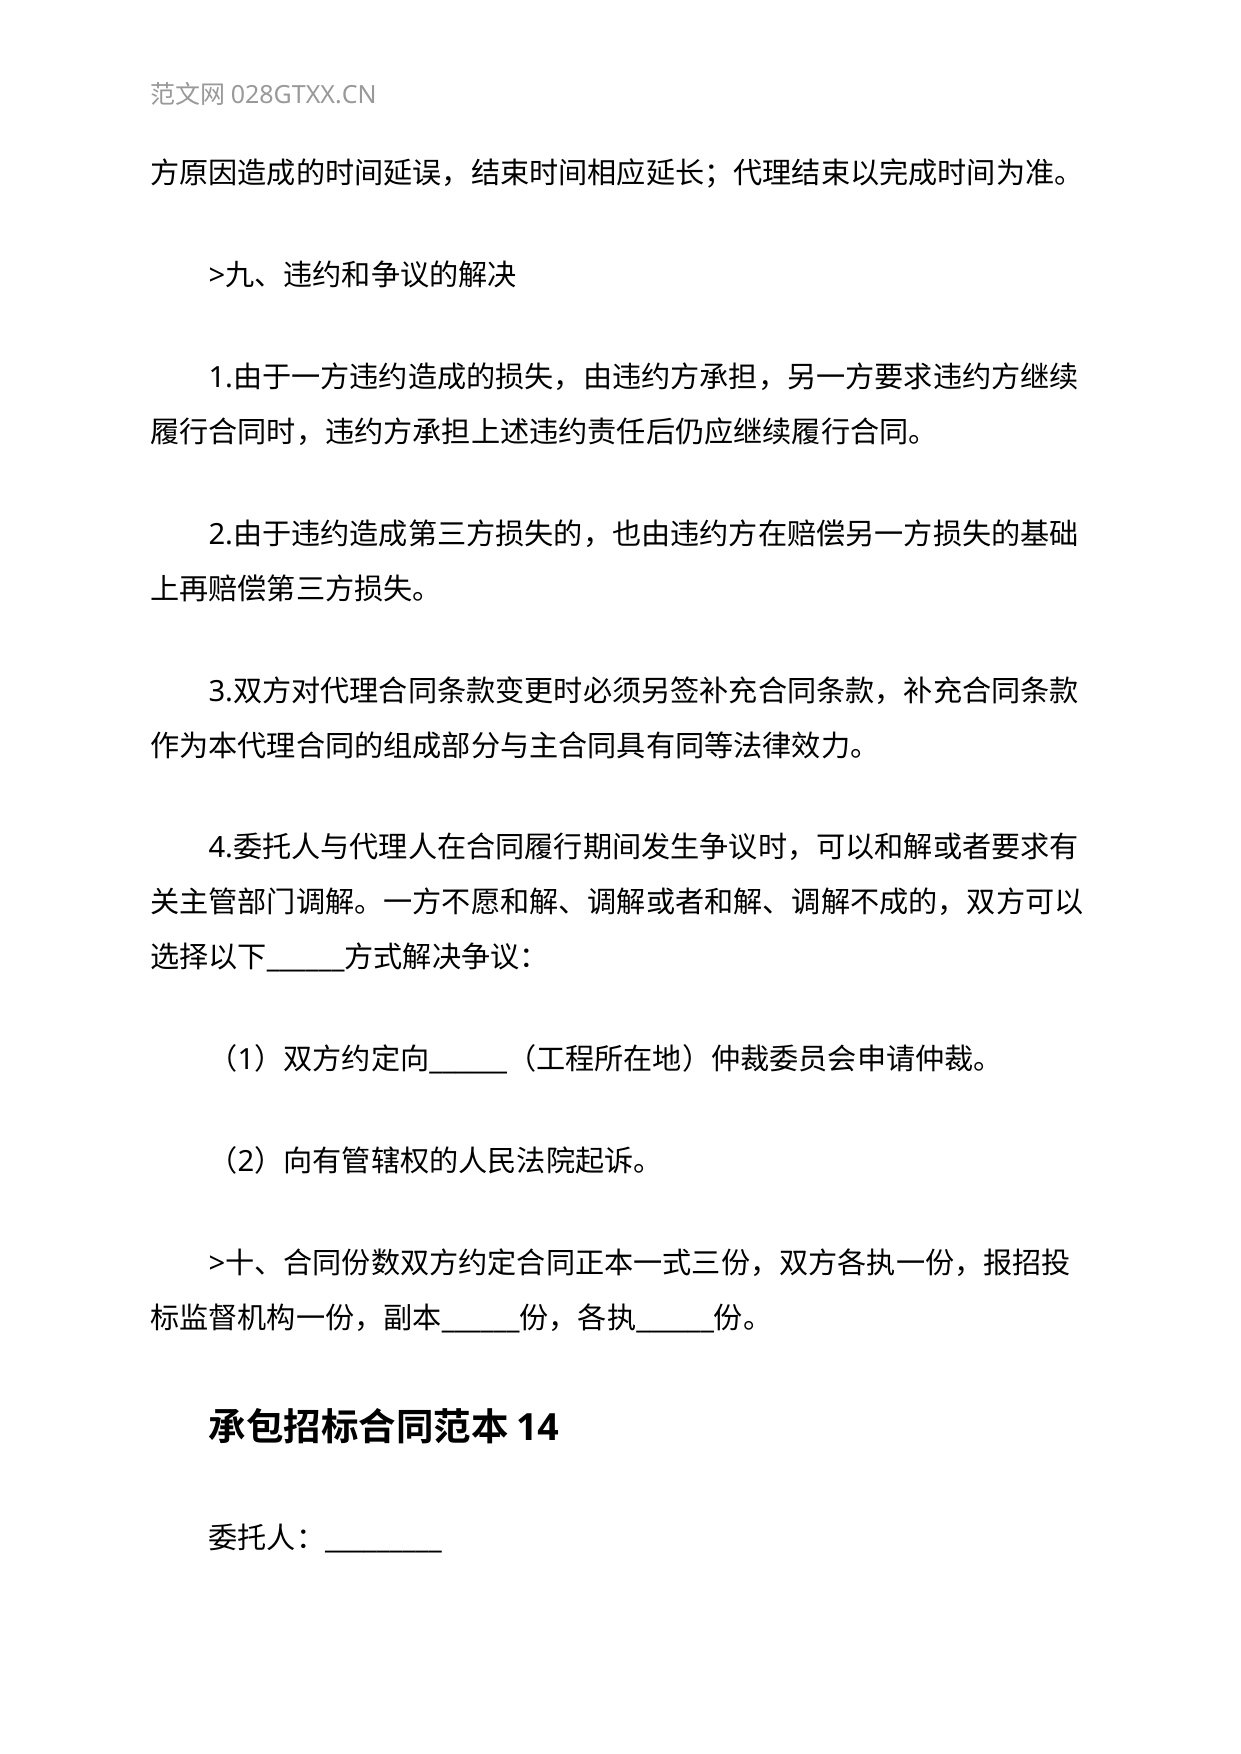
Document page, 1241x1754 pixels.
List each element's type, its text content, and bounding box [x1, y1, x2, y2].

text 3.双方对代理合同条款变更时必须另签补充合同条款，补充合同条款作为本代理合同的组成部分与主合同具有同等法律效力。 [150, 667, 1090, 764]
text （1）双方约定向______（工程所在地）仲裁委员会申请仲裁。 [150, 1036, 1090, 1078]
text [150, 150, 1090, 192]
text 1.由于一方违约造成的损失，由违约方承担，另一方要求违约方继续履行合同时，违约方承担上述违约责任后仍应继续履行合同。 [150, 354, 1090, 451]
text 委托人：_________ [150, 1514, 1090, 1557]
text 2.由于违约造成第三方损失的，也由违约方在赔偿另一方损失的基础上再赔偿第三方损失。 [150, 511, 1090, 608]
text （2）向有管辖权的人民法院起诉。 [150, 1138, 1090, 1180]
text 承包招标合同范本14 [150, 1397, 1090, 1451]
text 4.委托人与代理人在合同履行期间发生争议时，可以和解或者要求有关主管部门调解。一方不愿和解、调解或者和解、调解不成的，双方可以选择以下______方式解决争议： [150, 824, 1090, 976]
text >十、合同份数双方约定合同正本一式三份，双方各执一份，报招投标监督机构一份，副本______份，各执______份。 [150, 1240, 1090, 1337]
text >九、违约和争议的解决 [150, 252, 1090, 294]
